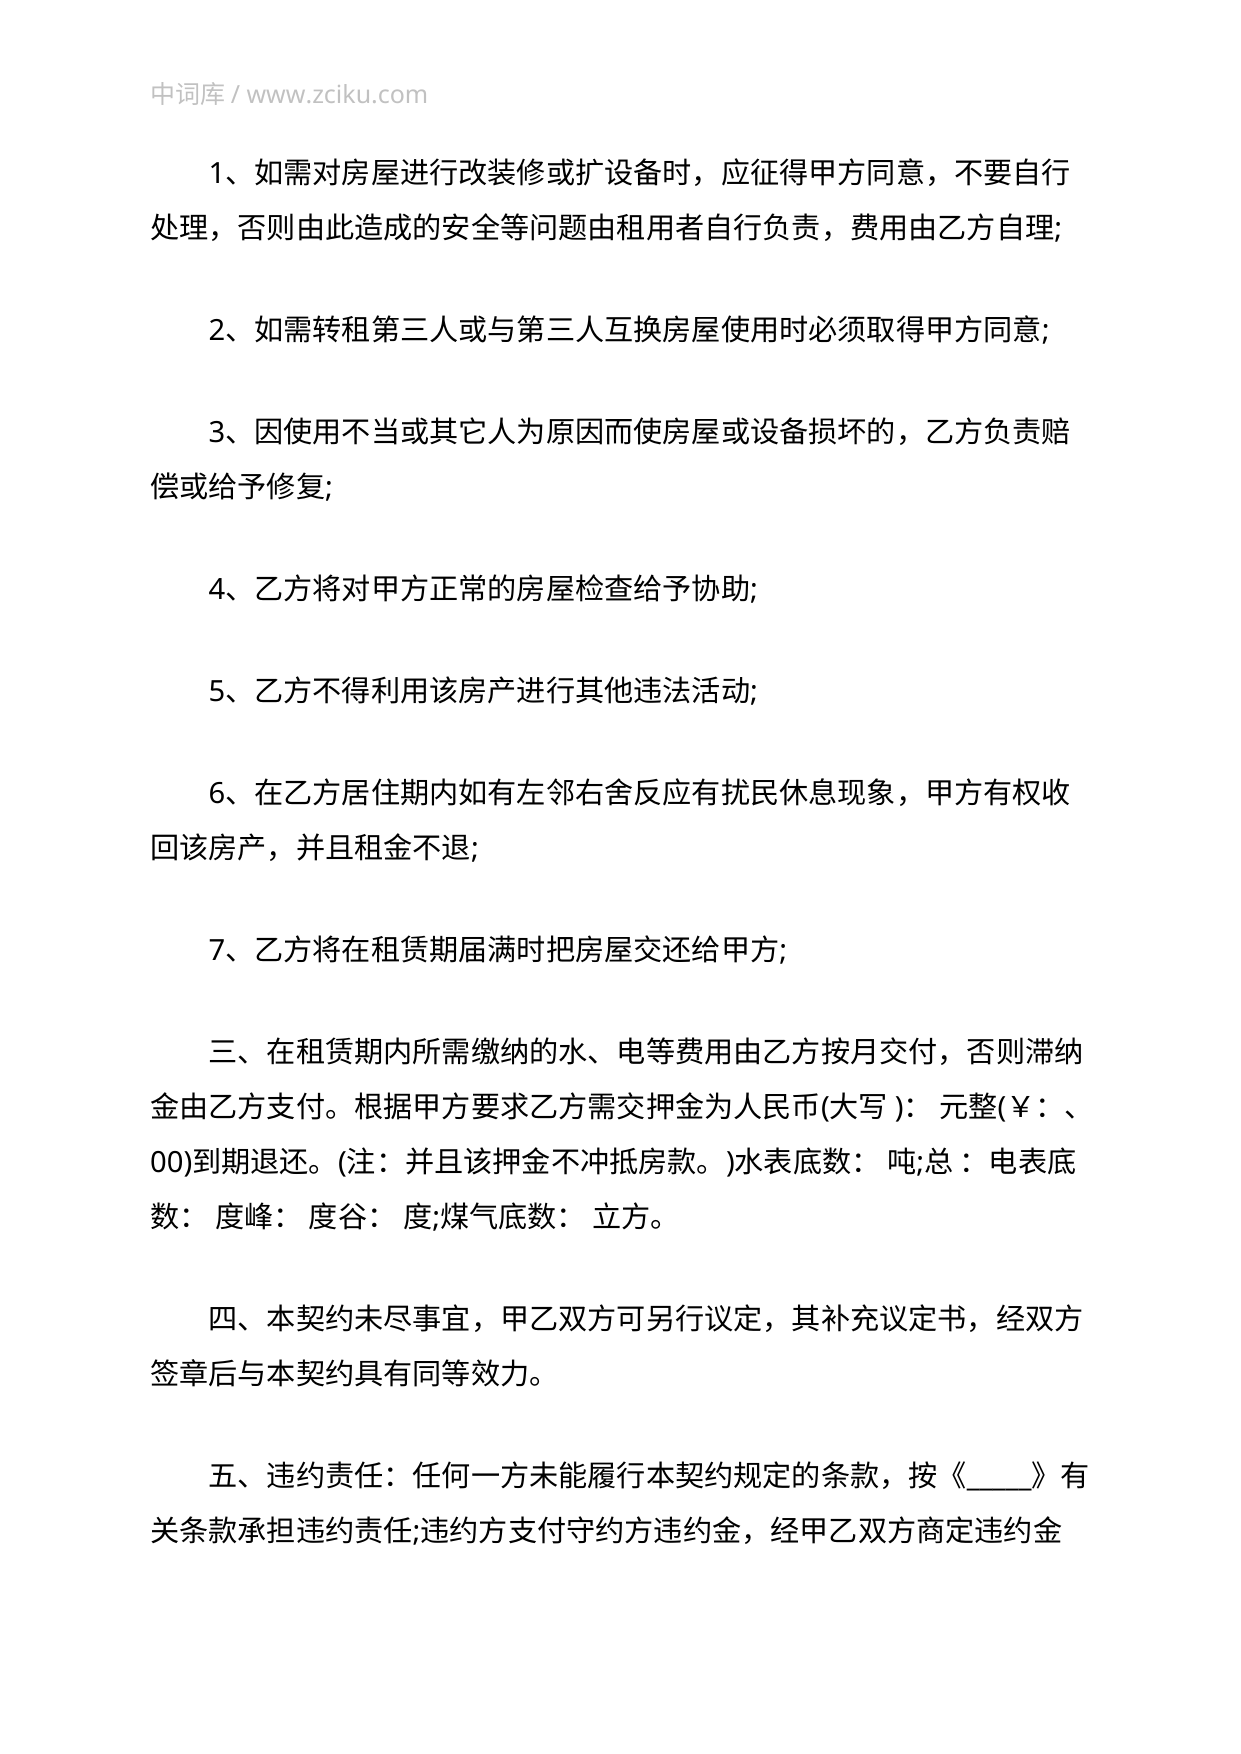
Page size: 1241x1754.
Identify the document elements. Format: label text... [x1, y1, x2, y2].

text 四、本契约未尽事宜，甲乙双方可另行议定，其补充议定书，经双方签章后与本契约具有同等效力。 [150, 1296, 1090, 1393]
text 4、乙方将对甲方正常的房屋检查给予协助; [150, 566, 1090, 608]
text 7、乙方将在租赁期届满时把房屋交还给甲方; [150, 927, 1090, 969]
text 6、在乙方居住期内如有左邻右舍反应有扰民休息现象，甲方有权收回该房产，并且租金不退; [150, 770, 1090, 867]
text 2、如需转租第三人或与第三人互换房屋使用时必须取得甲方同意; [150, 307, 1090, 349]
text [150, 1452, 1090, 1550]
text 5、乙方不得利用该房产进行其他违法活动; [150, 668, 1090, 710]
text 1、如需对房屋进行改装修或扩设备时，应征得甲方同意，不要自行处理，否则由此造成的安全等问题由租用者自行负责，费用由乙方自理; [150, 150, 1090, 247]
text 三、在租赁期内所需缴纳的水、电等费用由乙方按月交付，否则滞纳金由乙方支付。根据甲方要求乙方需交押金为人民币(大写 )： 元整(￥：、00)到期退还。(注：并且该押金不冲抵房款。)水表底数： 吨;总 ：电表底数： 度峰： 度谷： 度;煤气底数： 立方。 [150, 1029, 1090, 1236]
text 3、因使用不当或其它人为原因而使房屋或设备损坏的，乙方负责赔偿或给予修复; [150, 409, 1090, 506]
